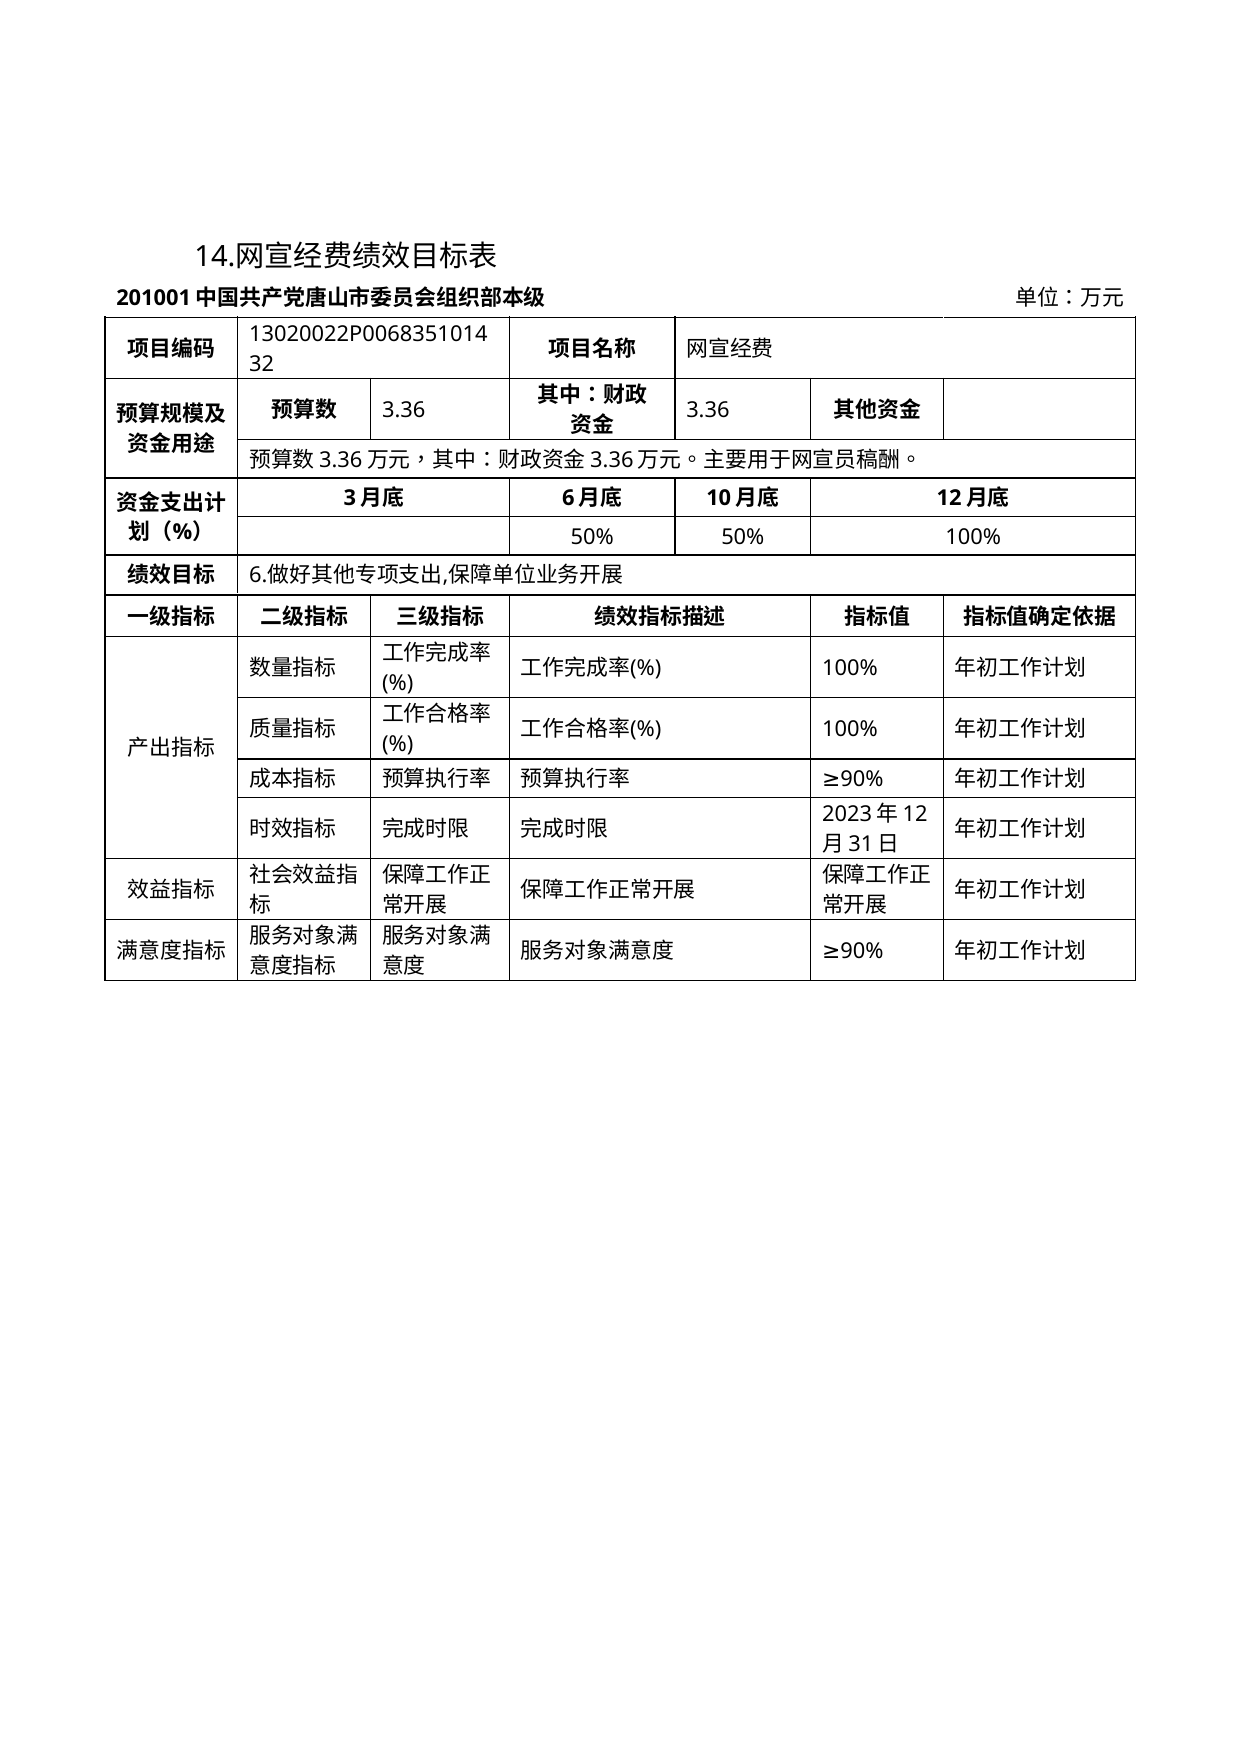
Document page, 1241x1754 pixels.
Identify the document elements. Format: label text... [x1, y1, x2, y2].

table_cell 保障工作正常开展 [371, 859, 509, 919]
table_cell 12月底 [811, 479, 1135, 516]
table_cell 年初工作计划 [944, 920, 1135, 980]
table_cell 3月底 [238, 479, 509, 516]
table_cell 项目名称 [510, 318, 674, 378]
table_cell 资金支出计划（%） [106, 479, 237, 554]
table_header 二级指标 [238, 596, 370, 636]
table_cell 质量指标 [238, 698, 370, 758]
table_cell 预算执行率 [371, 760, 509, 796]
table_cell [944, 379, 1135, 439]
table_cell 3.36 [676, 379, 810, 439]
table_header 201001中国共产党唐山市委员会组织部本级 [106, 277, 943, 316]
text 14.网宣经费绩效目标表 [136, 235, 1104, 275]
table_cell 成本指标 [238, 760, 370, 796]
table_cell 100% [811, 637, 943, 697]
table_cell 年初工作计划 [944, 859, 1135, 919]
table_cell 社会效益指标 [238, 859, 370, 919]
table_cell ≥90% [811, 920, 943, 980]
table_cell 时效指标 [238, 798, 370, 857]
table_cell [238, 517, 509, 554]
table_cell 服务对象满意度指标 [238, 920, 370, 980]
table_cell 效益指标 [106, 859, 237, 919]
table_cell 绩效目标 [106, 556, 237, 592]
table_cell 产出指标 [106, 637, 237, 857]
table_cell 数量指标 [238, 637, 370, 697]
table_cell 工作完成率(%) [371, 637, 509, 697]
table_cell 完成时限 [510, 798, 810, 857]
table_cell 预算规模及资金用途 [106, 379, 237, 477]
table_cell 其中：财政 资金 [510, 379, 674, 439]
table_cell 预算数3.36万元，其中：财政资金3.36万元。主要用于网宣员稿酬。 [238, 440, 1135, 477]
table_cell 满意度指标 [106, 920, 237, 980]
table_header 指标值确定依据 [944, 596, 1135, 636]
table_cell 50% [676, 517, 810, 554]
table_cell 年初工作计划 [944, 760, 1135, 796]
table_cell 3.36 [371, 379, 509, 439]
table_cell 100% [811, 517, 1135, 554]
table_cell 50% [510, 517, 674, 554]
table_header 指标值 [811, 596, 943, 636]
table_cell 预算执行率 [510, 760, 810, 796]
table_cell 完成时限 [371, 798, 509, 857]
table_cell 网宣经费 [676, 318, 1135, 378]
table_header 绩效指标描述 [510, 596, 810, 636]
table_cell 工作合格率(%) [371, 698, 509, 758]
table_cell 13020022P006835101432 [238, 318, 509, 378]
table_cell ≥90% [811, 760, 943, 796]
table_cell 6.做好其他专项支出,保障单位业务开展 [238, 556, 1135, 592]
table_cell 工作合格率(%) [510, 698, 810, 758]
table_cell 项目编码 [106, 318, 237, 378]
table_cell 年初工作计划 [944, 798, 1135, 857]
table_cell 服务对象满意度 [510, 920, 810, 980]
table_cell 100% [811, 698, 943, 758]
table_cell 预算数 [238, 379, 370, 439]
table_cell 年初工作计划 [944, 698, 1135, 758]
table_cell 2023年12月31日 [811, 798, 943, 857]
table_cell 服务对象满意度 [371, 920, 509, 980]
table_header 三级指标 [371, 596, 509, 636]
table_header 单位：万元 [944, 277, 1135, 316]
table_cell 10月底 [676, 479, 810, 516]
table_cell 保障工作正常开展 [510, 859, 810, 919]
table_header 一级指标 [106, 596, 237, 636]
table_cell 工作完成率(%) [510, 637, 810, 697]
table_cell 保障工作正常开展 [811, 859, 943, 919]
table_cell 其他资金 [811, 379, 943, 439]
table_cell 年初工作计划 [944, 637, 1135, 697]
table_cell 6月底 [510, 479, 674, 516]
